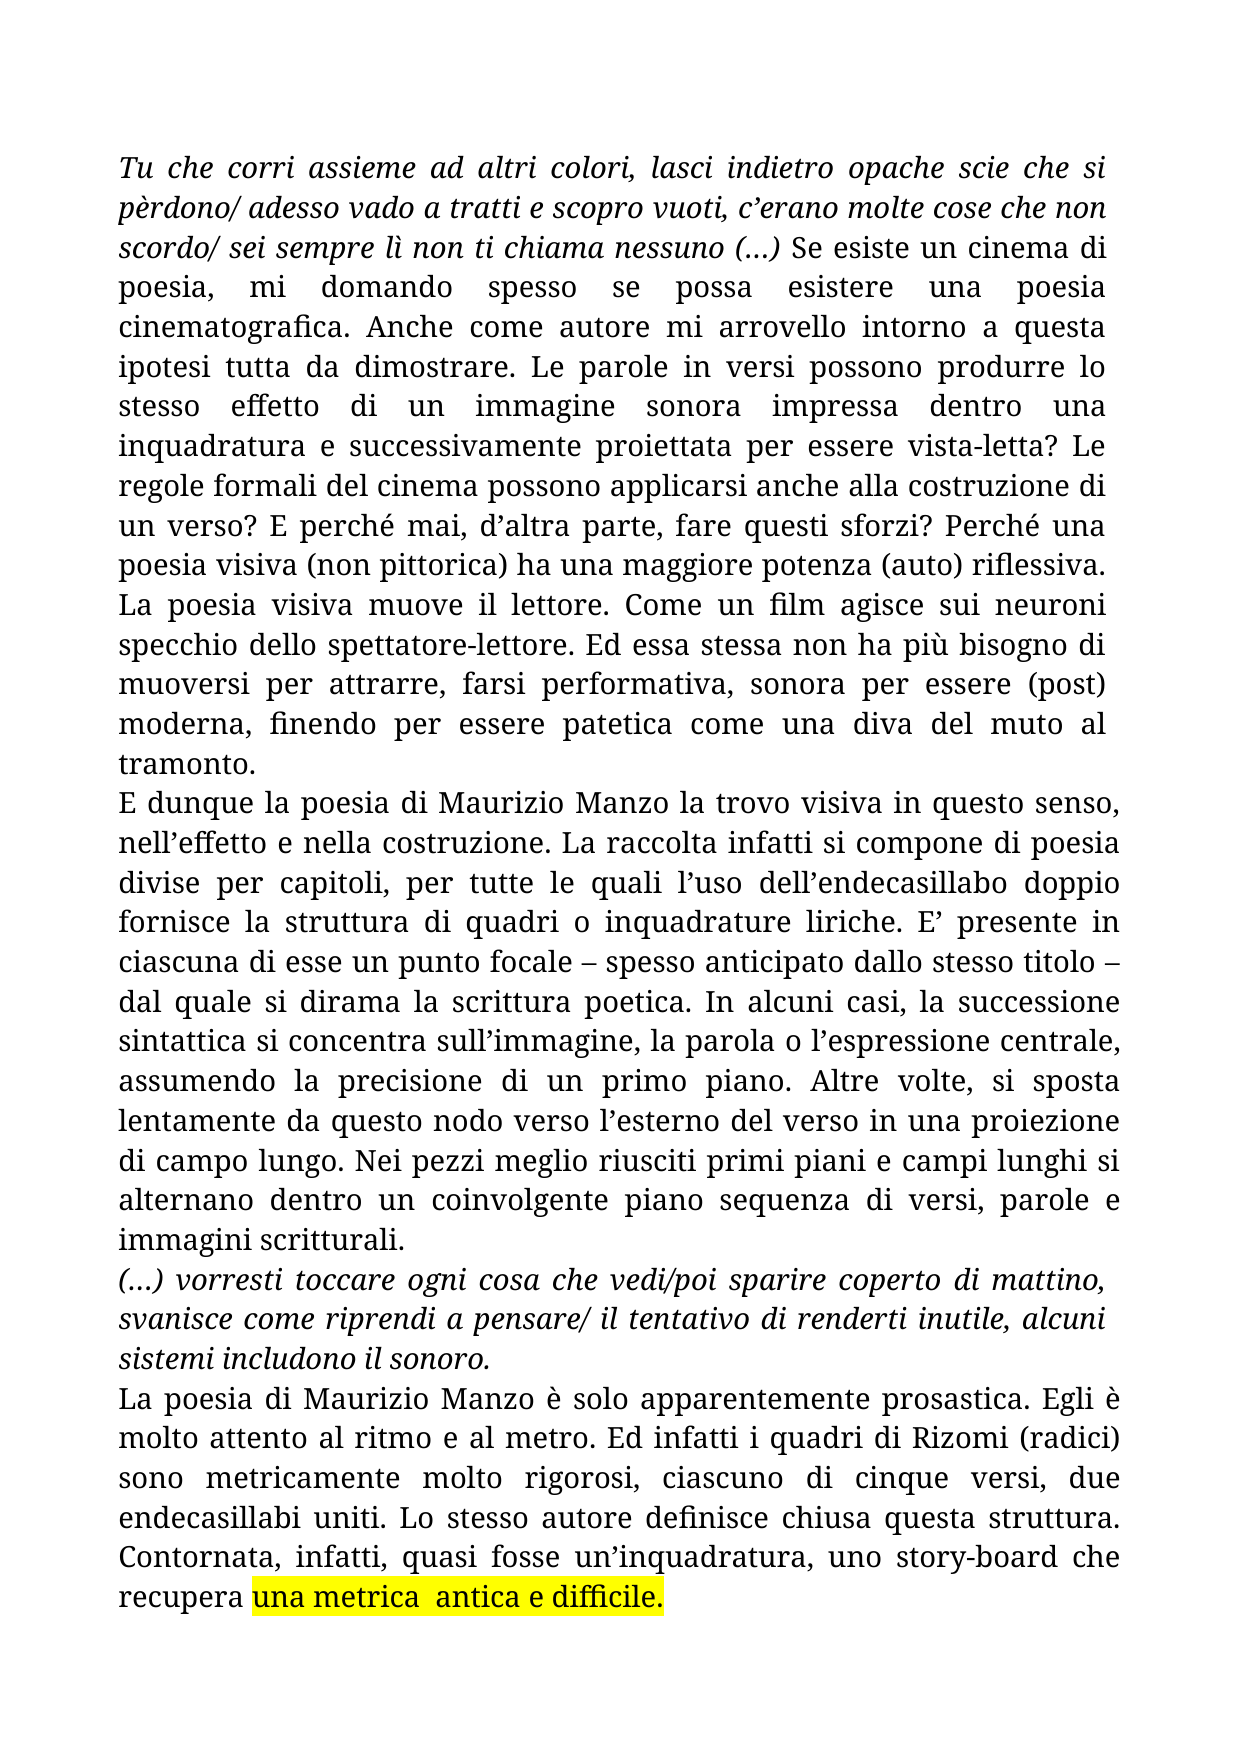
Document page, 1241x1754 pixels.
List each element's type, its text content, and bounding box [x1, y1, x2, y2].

text E dunque la poesia di Maurizio Manzo la trovo visiva in questo senso, nell’effetto e nella costruzione. La raccolta infatti si compone di poesia divise per capitoli, per tutte le quali l’uso dell’endecasillabo doppio fornisce la struttura di quadri o inquadrature liriche. E’ presente in ciascuna di esse un punto focale – spesso anticipato dallo stesso titolo – dal quale si dirama la scrittura poetica. In alcuni casi, la successione sintattica si concentra sull’immagine, la parola o l’espressione centrale, assumendo la precisione di un primo piano. Altre volte, si sposta lentamente da questo nodo verso l’esterno del verso in una proiezione di campo lungo. Nei pezzi meglio riusciti primi piani e campi lunghi si alternano dentro un coinvolgente piano sequenza di versi, parole e immagini scritturali. [118, 783, 1122, 1259]
text La poesia di Maurizio Manzo è solo apparentemente prosastica. Egli è molto attento al ritmo e al metro. Ed infatti i quadri di Rizomi (radici) sono metricamente molto rigorosi, ciascuno di cinque versi, due endecasillabi uniti. Lo stesso autore definisce chiusa questa struttura. Contornata, infatti, quasi fosse un’inquadratura, uno story-board che recupera una metrica antica e difficile. [118, 1378, 1122, 1616]
text Tu che corri assieme ad altri colori, lasci indietro opache scie che si pèrdono/ adesso vado a tratti e scopro vuoti, c’erano molte cose che non scordo/ sei sempre lì non ti chiama nessuno (…) Se esiste un cinema di poesia, mi domando spesso se possa esistere una poesia cinematografica. Anche come autore mi arrovello intorno a questa ipotesi tutta da dimostrare. Le parole in versi possono produrre lo stesso effetto di un immagine sonora impressa dentro una inquadratura e successivamente proiettata per essere vista-letta? Le regole formali del cinema possono applicarsi anche alla costruzione di un verso? E perché mai, d’altra parte, fare questi sforzi? Perché una poesia visiva (non pittorica) ha una maggiore potenza (auto) riflessiva. La poesia visiva muove il lettore. Come un film agisce sui neuroni specchio dello spettatore-lettore. Ed essa stessa non ha più bisogno di muoversi per attrarre, farsi performativa, sonora per essere (post) moderna, finendo per essere patetica come una diva del muto al tramonto. [118, 148, 1107, 783]
text (…) vorresti toccare ogni cosa che vedi/poi sparire coperto di mattino, svanisce come riprendi a pensare/ il tentativo di renderti inutile, alcuni sistemi includono il sonoro. [118, 1259, 1107, 1378]
